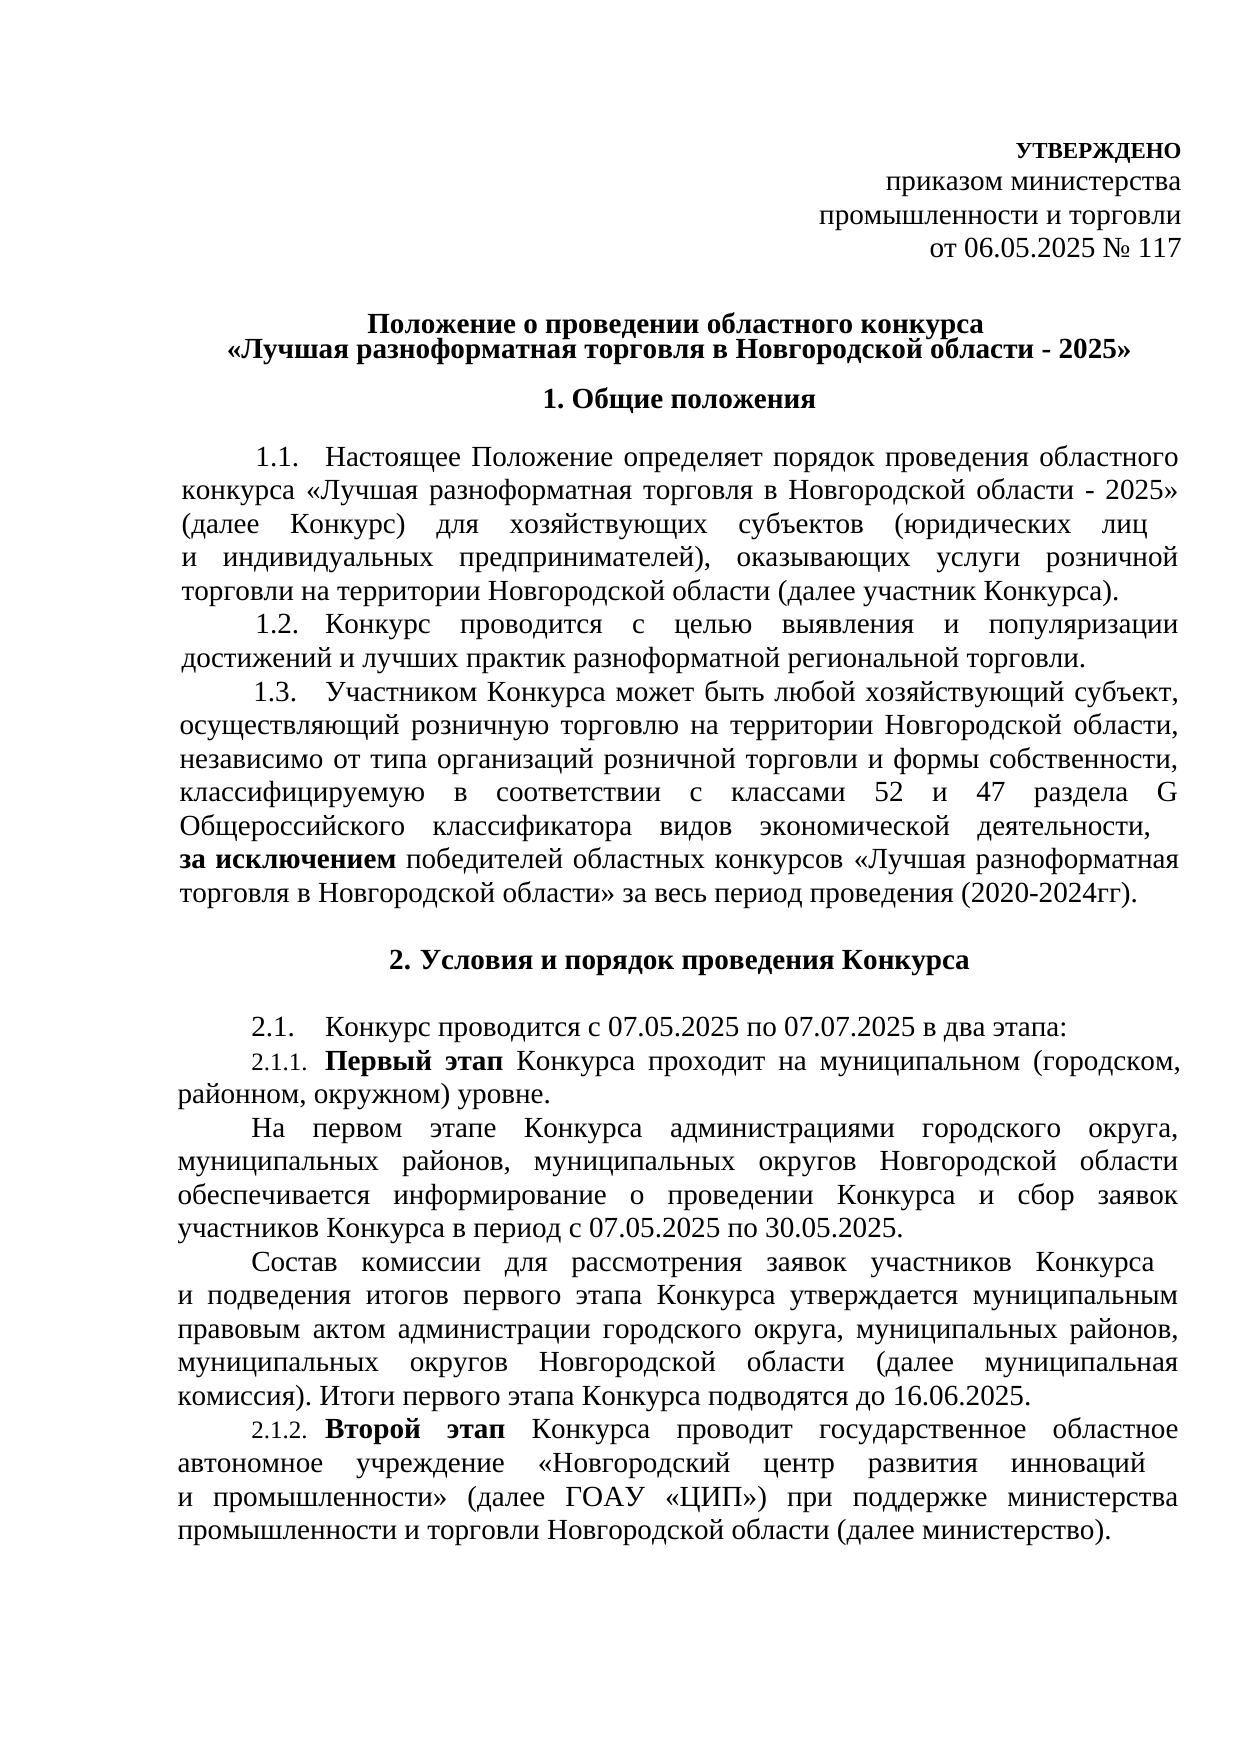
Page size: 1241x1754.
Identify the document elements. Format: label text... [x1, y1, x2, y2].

list Условия и порядок проведения Конкурса [177, 942, 1181, 976]
list Участником Конкурса может быть любой хозяйствующий субъект, осуществляющий розничную торговлю на территории Новгородской области, независимо от типа организаций розничной торговли и формы собственности, классифицируемую в соответствии с классами 52 и 47 раздела G Общероссийского классификатора видов экономической деятельности, за исключением победителей областных конкурсов «Лучшая разноформатная торговля в Новгородской области» за весь период проведения (2020-2024гг). [179, 674, 1179, 908]
text приказом министерства промышленности и торговли [768, 163, 1181, 230]
list Настоящее Положение определяет порядок проведения областного конкурса «Лучшая разноформатная торговля в Новгородской области - 2025» (далее Конкурс) для хозяйствующих субъектов (юридических лиц и индивидуальных предпринимателей), оказывающих услуги розничной торговли на территории Новгородской области (далее участник Конкурса). [181, 439, 1179, 607]
list Второй этап Конкурса проводит государственное областное автономное учреждение «Новгородский центр развития инноваций и промышленности» (далее ГОАУ «ЦИП») при поддержке министерства промышленности и торговли Новгородской области (далее министерство). [177, 1412, 1179, 1546]
text На первом этапе Конкурса администрациями городского округа, муниципальных районов, муниципальных округов Новгородской области обеспечивается информирование о проведении Конкурса и сбор заявок участников Конкурса в период с 07.05.2025 по 30.05.2025. [177, 1110, 1179, 1244]
text 1. Общие положения [177, 389, 1181, 414]
text Положение о проведении областного конкурса «Лучшая разноформатная торговля в Новгородской области - 2025» [177, 314, 1181, 364]
text Состав комиссии для рассмотрения заявок участников Конкурса и подведения итогов первого этапа Конкурса утверждается муниципальным правовым актом администрации городского округа, муниципальных районов, муниципальных округов Новгородской области (далее муниципальная комиссия). Итоги первого этапа Конкурса подводятся до 16.06.2025. [177, 1244, 1179, 1412]
text УТВЕРЖДЕНО [177, 137, 1181, 163]
list Конкурс проводится с 07.05.2025 по 07.07.2025 в два этапа: [177, 1009, 1181, 1043]
list Первый этап Конкурса проходит на муниципальном (городском, районном, окружном) уровне. [177, 1043, 1181, 1110]
text от 06.05.2025 № 117 [768, 230, 1181, 264]
list Конкурс проводится с целью выявления и популяризации достижений и лучших практик разноформатной региональной торговли. [181, 607, 1179, 674]
